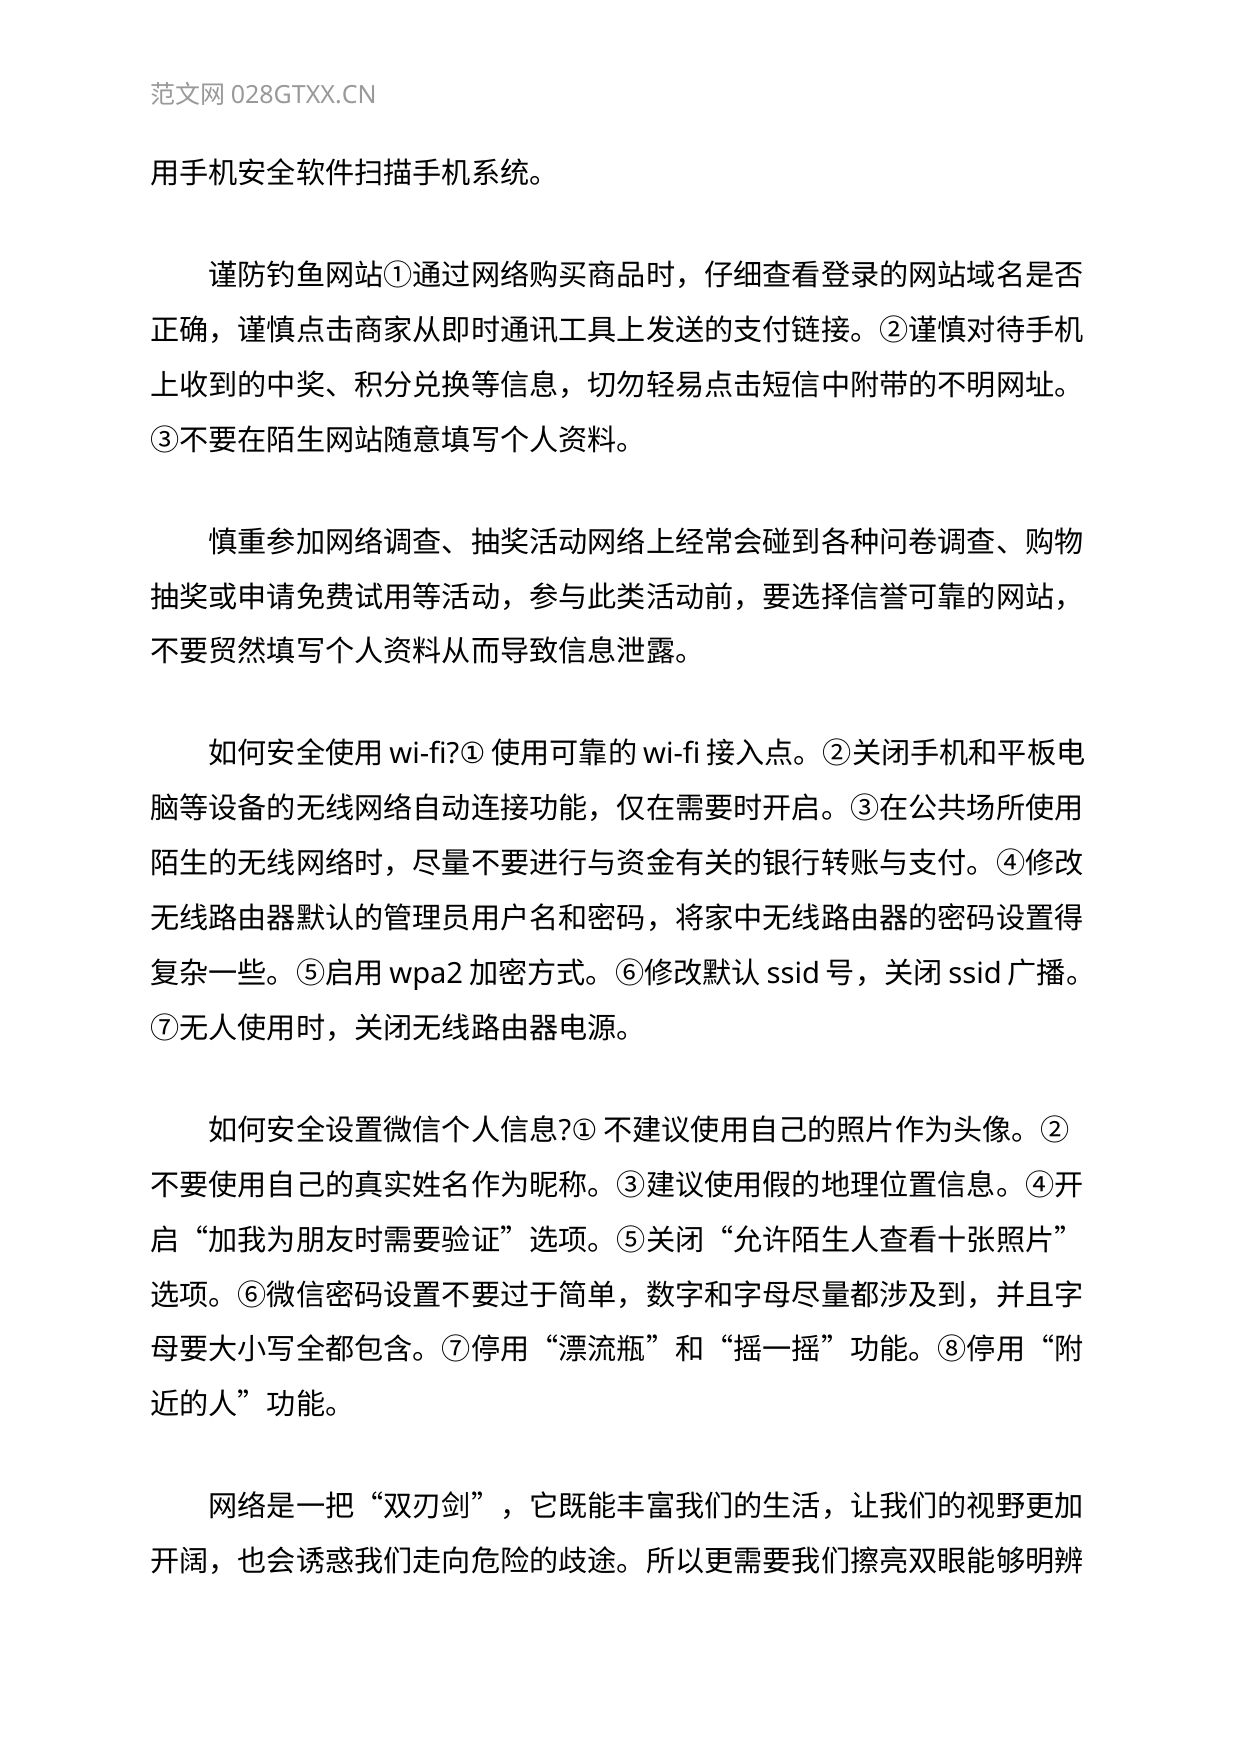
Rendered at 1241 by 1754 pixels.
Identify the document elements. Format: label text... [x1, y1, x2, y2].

text 如何安全使用wi-fi?①使用可靠的wi-fi接入点。②关闭手机和平板电脑等设备的无线网络自动连接功能，仅在需要时开启。③在公共场所使用陌生的无线网络时，尽量不要进行与资金有关的银行转账与支付。④修改无线路由器默认的管理员用户名和密码，将家中无线路由器的密码设置得复杂一些。⑤启用wpa2加密方式。⑥修改默认ssid号，关闭ssid广播。⑦无人使用时，关闭无线路由器电源。 [150, 730, 1090, 1047]
text 慎重参加网络调查、抽奖活动网络上经常会碰到各种问卷调查、购物抽奖或申请免费试用等活动，参与此类活动前，要选择信誉可靠的网站，不要贸然填写个人资料从而导致信息泄露。 [150, 518, 1090, 670]
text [150, 1483, 1090, 1580]
text 如何安全设置微信个人信息?①不建议使用自己的照片作为头像。②不要使用自己的真实姓名作为昵称。③建议使用假的地理位置信息。④开启“加我为朋友时需要验证”选项。⑤关闭“允许陌生人查看十张照片”选项。⑥微信密码设置不要过于简单，数字和字母尽量都涉及到，并且字母要大小写全都包含。⑦停用“漂流瓶”和“摇一摇”功能。⑧停用“附近的人”功能。 [150, 1106, 1090, 1423]
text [150, 150, 1090, 192]
text 谨防钓鱼网站①通过网络购买商品时，仔细查看登录的网站域名是否正确，谨慎点击商家从即时通讯工具上发送的支付链接。②谨慎对待手机上收到的中奖、积分兑换等信息，切勿轻易点击短信中附带的不明网址。③不要在陌生网站随意填写个人资料。 [150, 252, 1090, 459]
